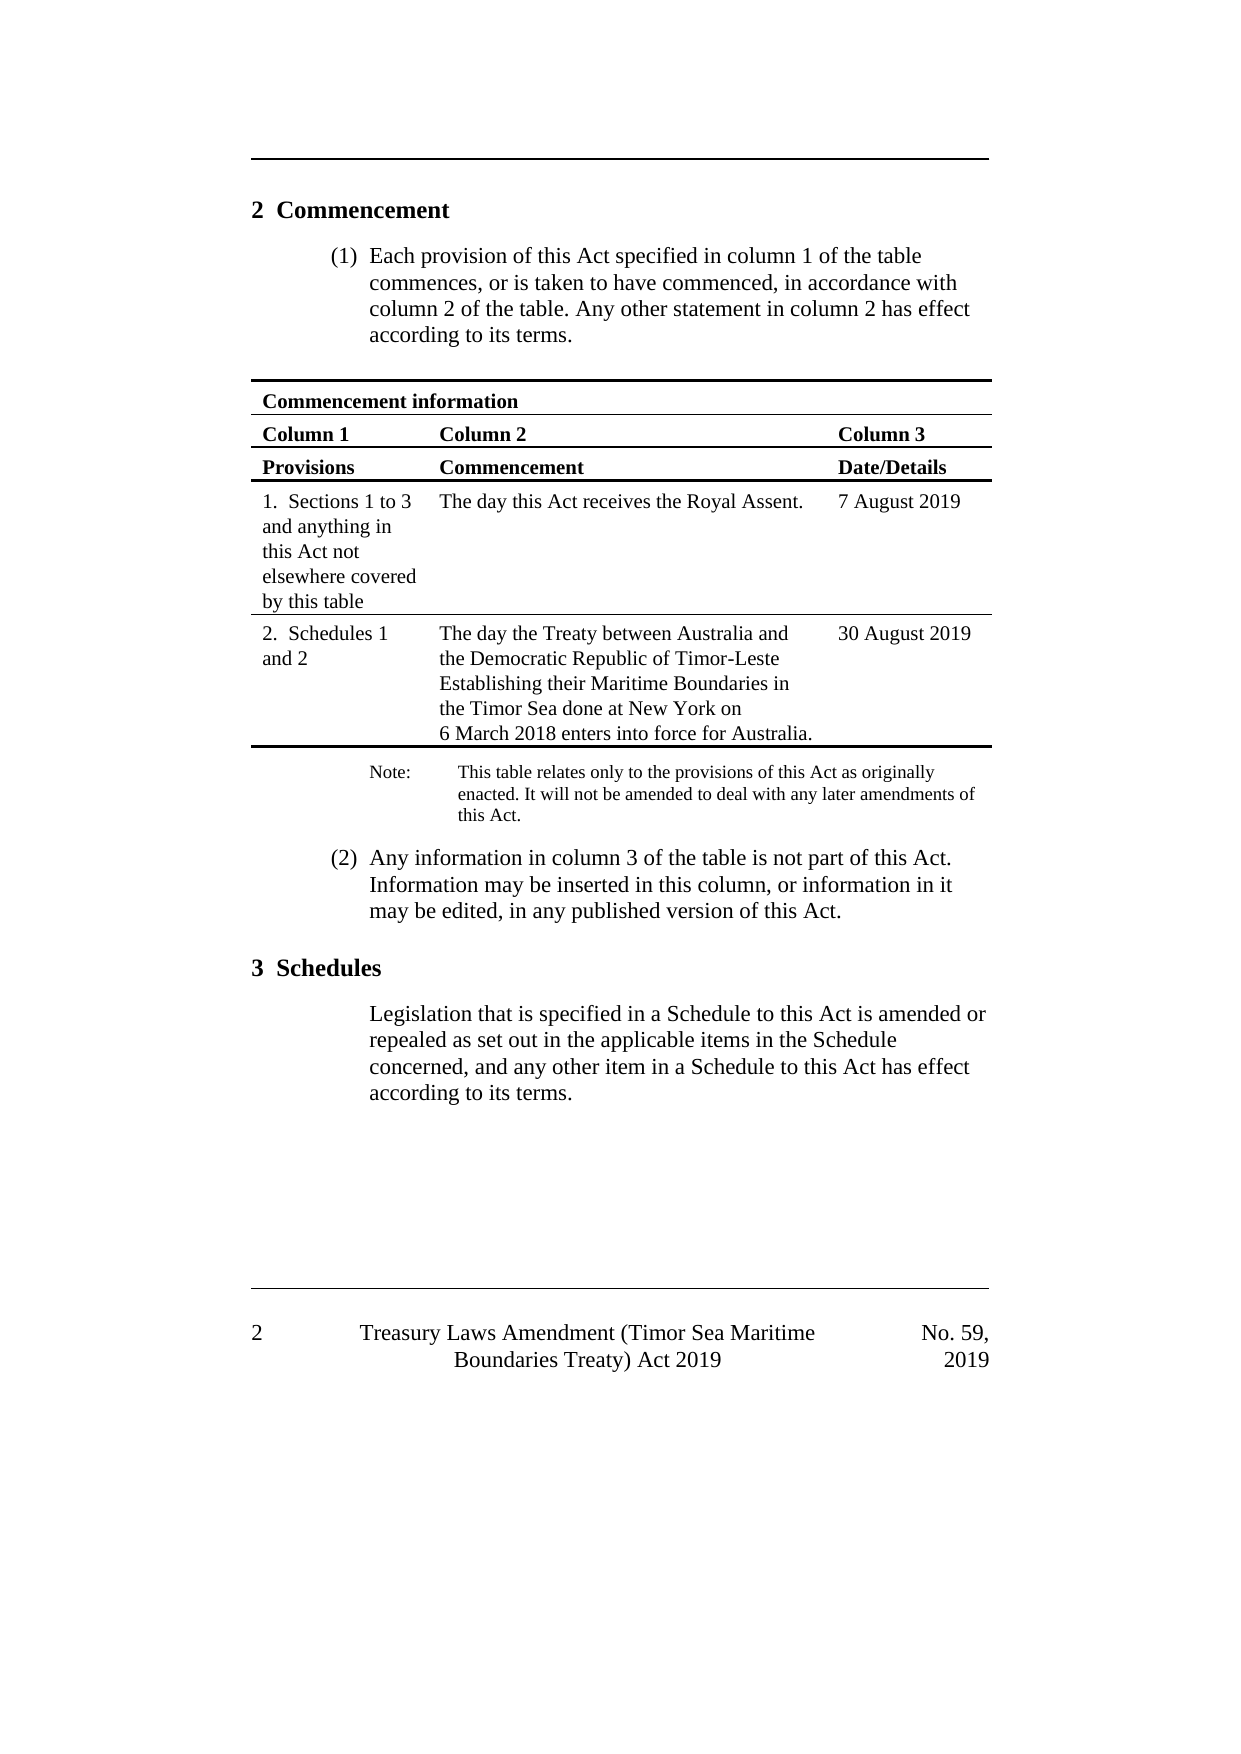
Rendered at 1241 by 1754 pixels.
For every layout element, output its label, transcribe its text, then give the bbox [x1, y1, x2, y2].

text (1) Each provision of this Act specified in column 1 of the table commences, or is taken to have commenced, in accordance with column 2 of the table. Any other statement in column 2 has effect according to its terms. [251, 242, 989, 348]
table_cell 1. Sections 1 to 3 and anything in this Act not elsewhere covered by this table [251, 482, 428, 613]
table_cell 30 August 2019 [827, 615, 992, 745]
text 3 Schedules [251, 953, 989, 981]
text 2 Commencement [251, 195, 989, 224]
table_cell Date/Details [827, 448, 992, 479]
table_cell 2. Schedules 1 and 2 [251, 615, 428, 745]
text Legislation that is specified in a Schedule to this Act is amended or repealed as set out in the applicable items in the Schedule concerned, and any other item in a Schedule to this Act has effect according to its terms. [251, 1000, 989, 1106]
table_cell Provisions [251, 448, 428, 479]
table_cell The day this Act receives the Royal Assent. [428, 482, 827, 613]
table_cell Column 3 [827, 415, 992, 446]
text (2) Any information in column 3 of the table is not part of this Act. Information may be inserted in this column, or information in it may be edited, in any published version of this Act. [251, 844, 989, 923]
text Note: This table relates only to the provisions of this Act as originally enacted. It will not be amended to deal with any later amendments of this Act. [369, 761, 989, 826]
table_cell Column 2 [428, 415, 827, 446]
table_cell The day the Treaty between Australia and the Democratic Republic of Timor-Leste Establishing their Maritime Boundaries in the Timor Sea done at New York on 6 March 2018 enters into force for Australia. [428, 615, 827, 745]
table_cell Commencement [428, 448, 827, 479]
table_cell Column 1 [251, 415, 428, 446]
table_header Commencement information [251, 382, 992, 413]
table_cell 7 August 2019 [827, 482, 992, 613]
